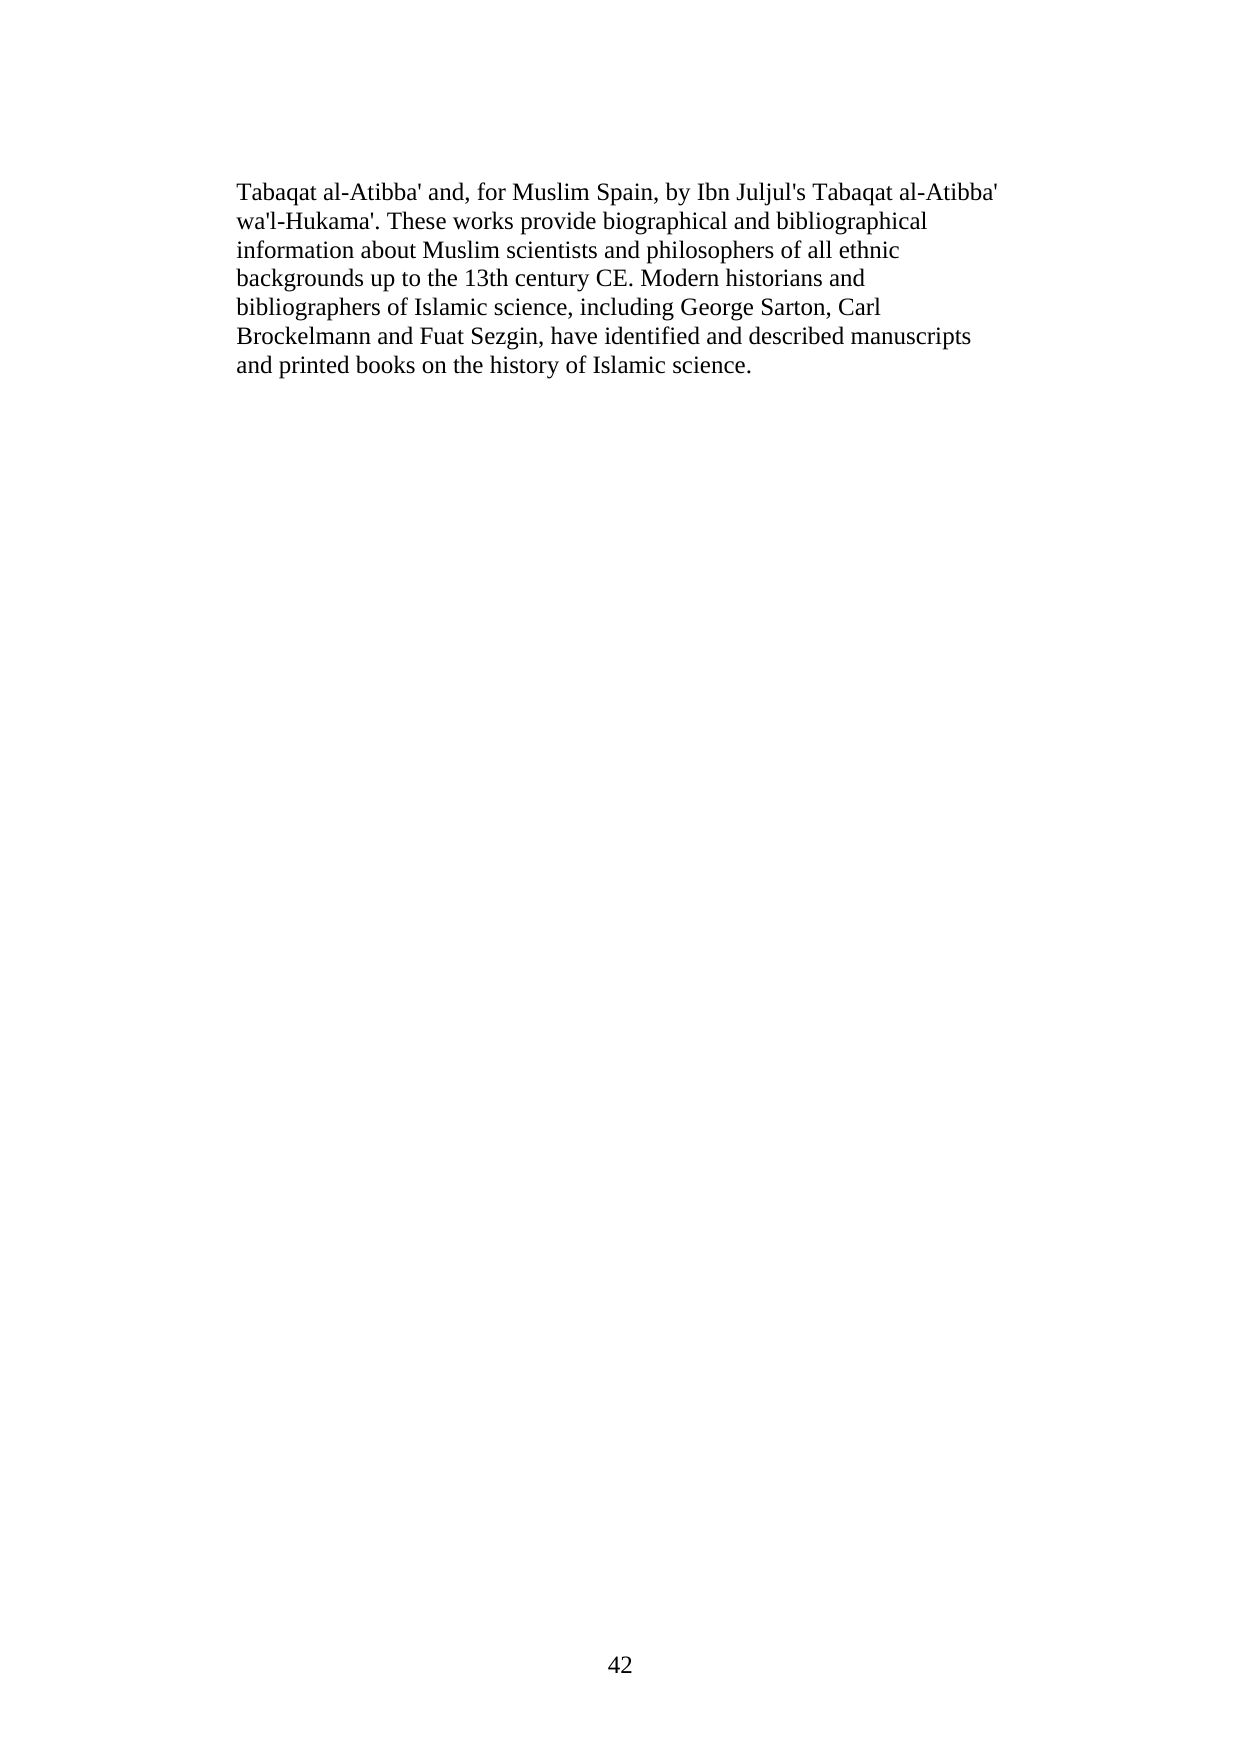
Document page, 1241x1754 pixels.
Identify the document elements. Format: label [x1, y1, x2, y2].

text [236, 177, 1004, 378]
